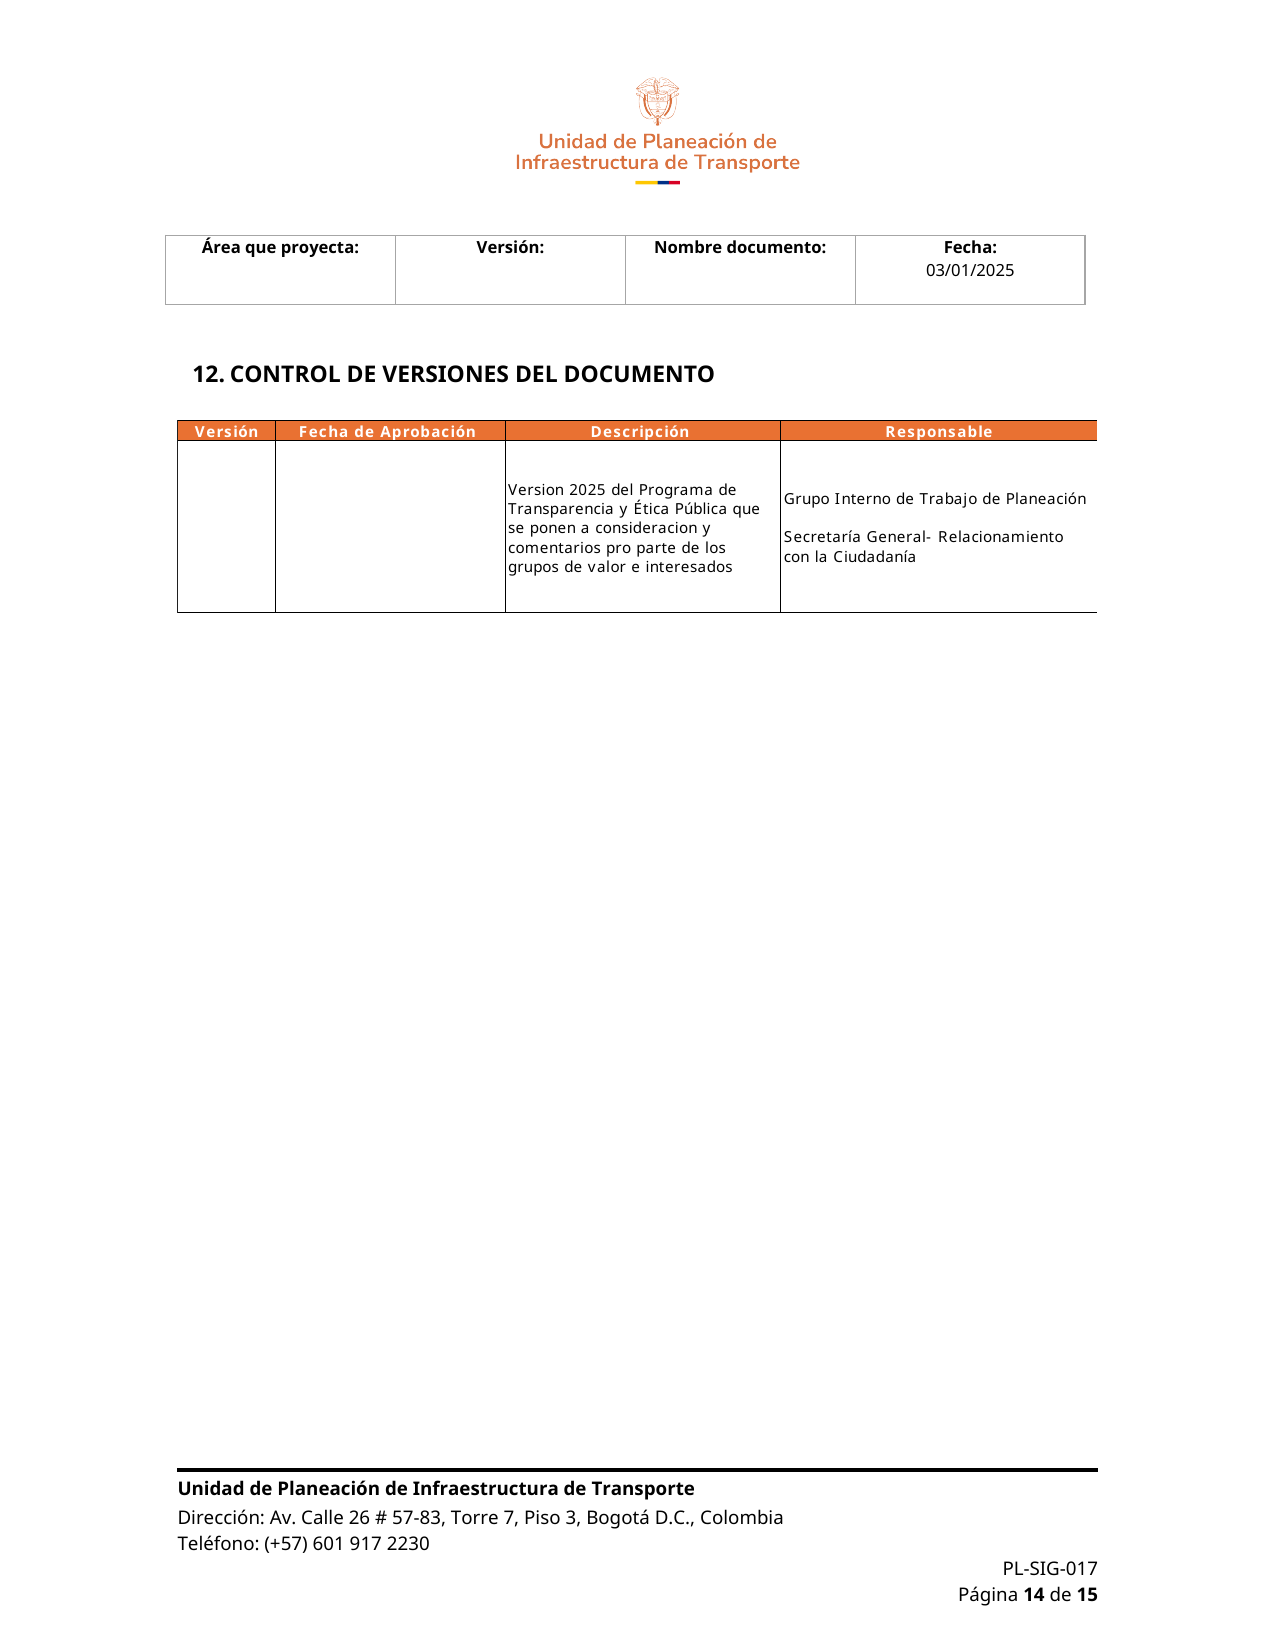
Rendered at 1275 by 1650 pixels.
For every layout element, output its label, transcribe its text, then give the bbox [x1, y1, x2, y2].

list CONTROL DE VERSIONES DEL DOCUMENTO [192, 358, 1098, 389]
picture [489, 62, 826, 200]
